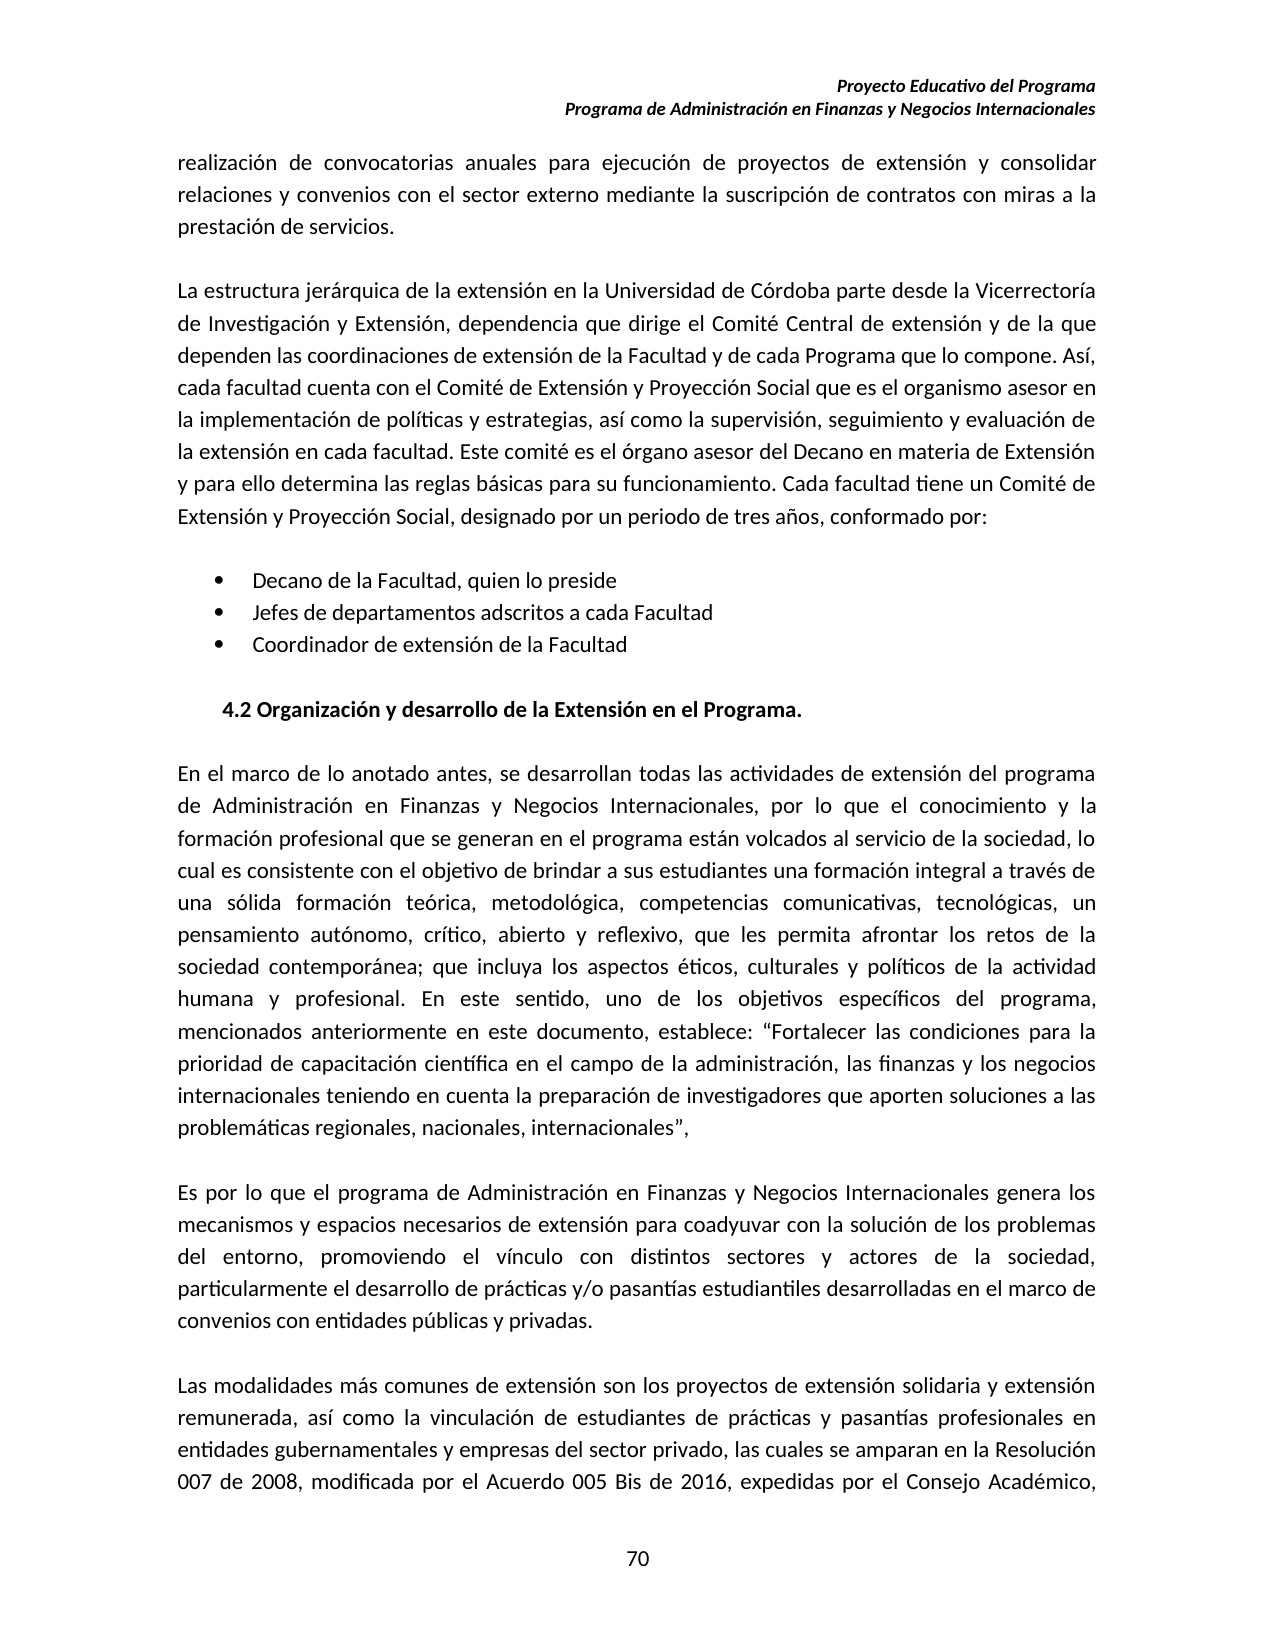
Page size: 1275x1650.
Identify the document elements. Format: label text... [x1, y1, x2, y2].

text En el marco de lo anotado antes, se desarrollan todas las actividades de extensión del programa de Administración en Finanzas y Negocios Internacionales, por lo que el conocimiento y la formación profesional que se generan en el programa están volcados al servicio de la sociedad, lo cual es consistente con el objetivo de brindar a sus estudiantes una formación integral a través de una sólida formación teórica, metodológica, competencias comunicativas, tecnológicas, un pensamiento autónomo, crítico, abierto y reflexivo, que les permita afrontar los retos de la sociedad contemporánea; que incluya los aspectos éticos, culturales y políticos de la actividad humana y profesional. En este sentido, uno de los objetivos específicos del programa, mencionados anteriormente en este documento, establece: “Fortalecer las condiciones para la prioridad de capacitación científica en el campo de la administración, las finanzas y los negocios internacionales teniendo en cuenta la preparación de investigadores que aporten soluciones a las problemáticas regionales, nacionales, internacionales”, [177, 759, 1098, 1141]
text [177, 148, 1098, 240]
text Es por lo que el programa de Administración en Finanzas y Negocios Internacionales genera los mecanismos y espacios necesarios de extensión para coadyuvar con la solución de los problemas del entorno, promoviendo el vínculo con distintos sectores y actores de la sociedad, particularmente el desarrollo de prácticas y/o pasantías estudiantiles desarrolladas en el marco de convenios con entidades públicas y privadas. [177, 1178, 1098, 1334]
list Coordinador de extensión de la Facultad [215, 631, 1098, 658]
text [177, 1371, 1098, 1495]
subtitle 4.2 Organización y desarrollo de la Extensión en el Programa. [222, 695, 1098, 723]
text La estructura jerárquica de la extensión en la Universidad de Córdoba parte desde la Vicerrectoría de Investigación y Extensión, dependencia que dirige el Comité Central de extensión y de la que dependen las coordinaciones de extensión de la Facultad y de cada Programa que lo compone. Así, cada facultad cuenta con el Comité de Extensión y Proyección Social que es el organismo asesor en la implementación de políticas y estrategias, así como la supervisión, seguimiento y evaluación de la extensión en cada facultad. Este comité es el órgano asesor del Decano en materia de Extensión y para ello determina las reglas básicas para su funcionamiento. Cada facultad tiene un Comité de Extensión y Proyección Social, designado por un periodo de tres años, conformado por: [177, 276, 1098, 530]
list Jefes de departamentos adscritos a cada Facultad [215, 598, 1098, 626]
list Decano de la Facultad, quien lo preside [215, 566, 1098, 594]
